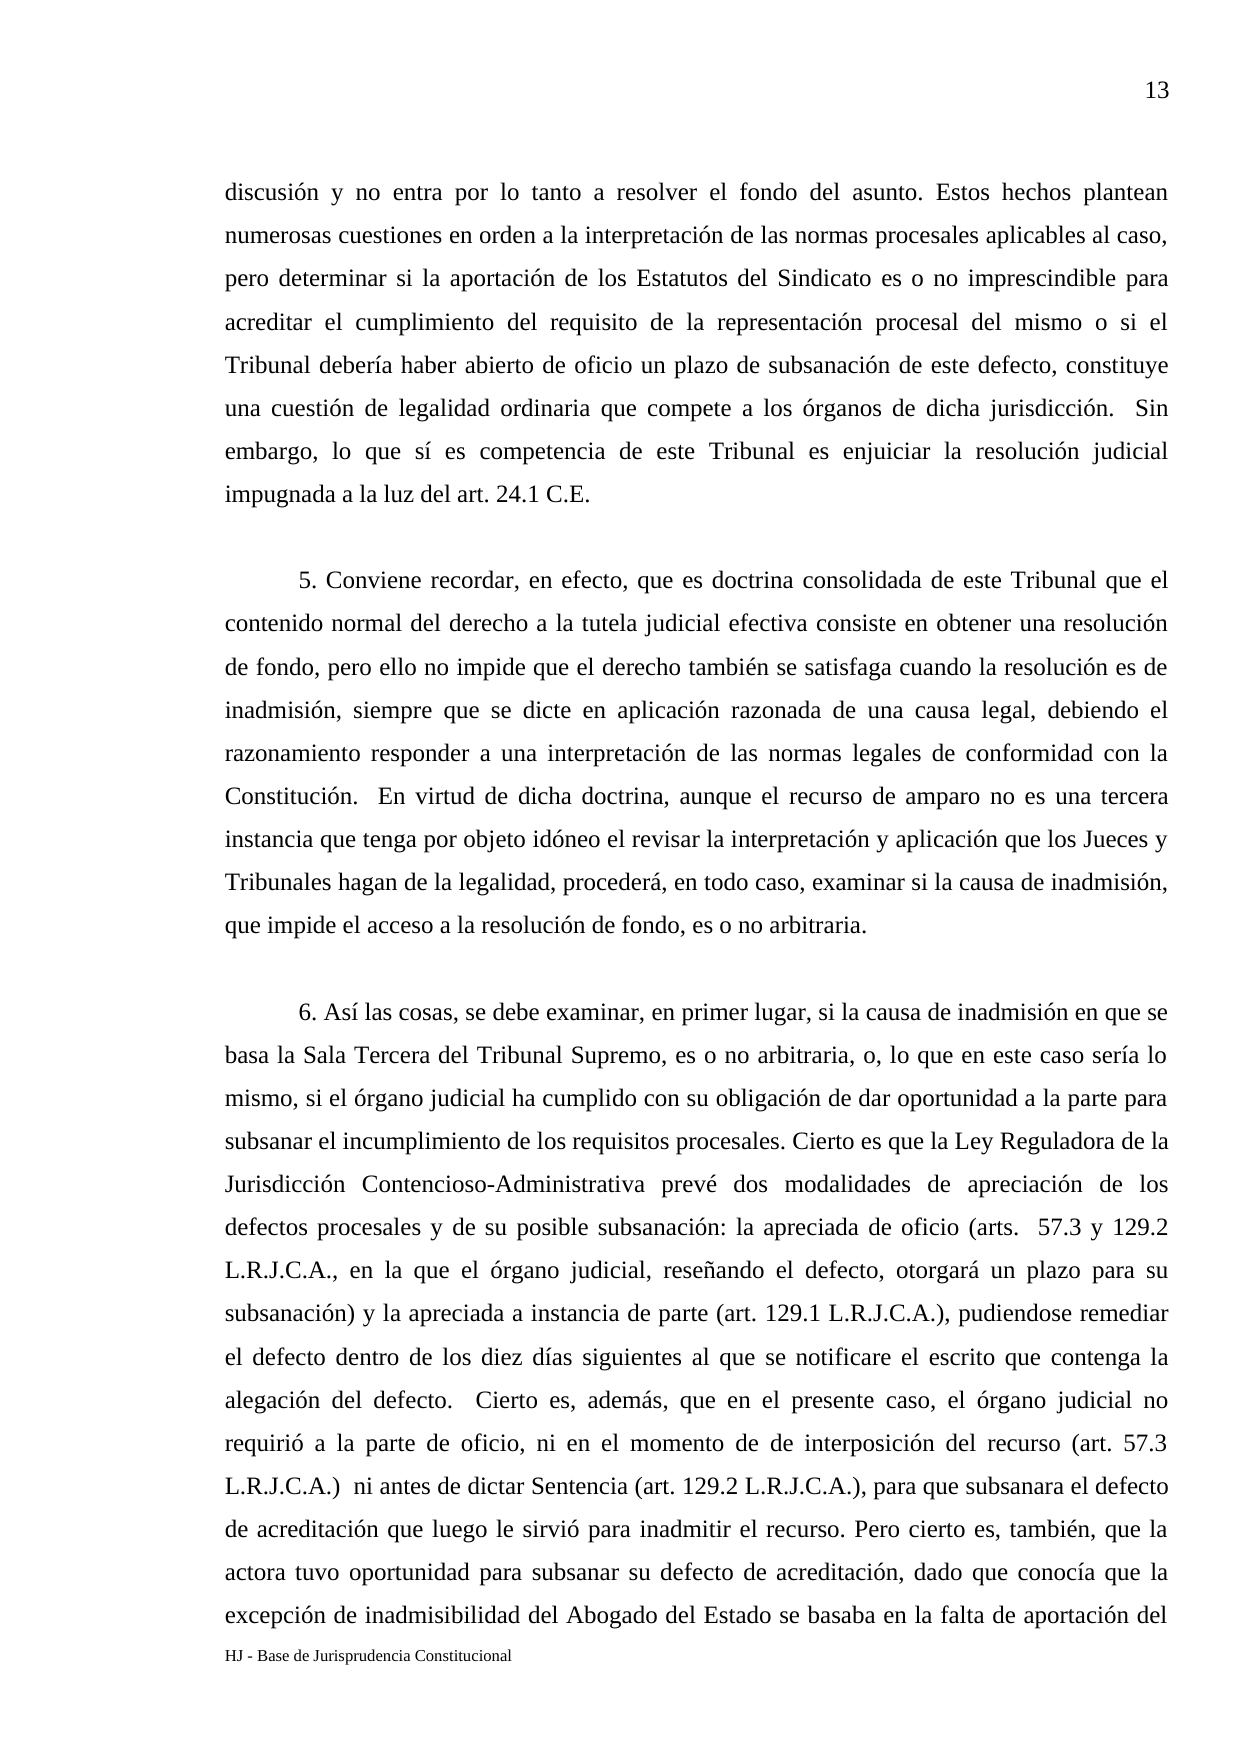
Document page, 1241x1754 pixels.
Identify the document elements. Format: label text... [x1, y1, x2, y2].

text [224, 997, 1169, 1629]
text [224, 177, 1169, 508]
text 5. Conviene recordar, en efecto, que es doctrina consolidada de este Tribunal que el contenido normal del derecho a la tutela judicial efectiva consiste en obtener una resolución de fondo, pero ello no impide que el derecho también se satisfaga cuando la resolución es de inadmisión, siempre que se dicte en aplicación razonada de una causa legal, debiendo el razonamiento responder a una interpretación de las normas legales de conformidad con la Constitución. En virtud de dicha doctrina, aunque el recurso de amparo no es una tercera instancia que tenga por objeto idóneo el revisar la interpretación y aplicación que los Jueces y Tribunales hagan de la legalidad, procederá, en todo caso, examinar si la causa de inadmisión, que impide el acceso a la resolución de fondo, es o no arbitraria. [224, 565, 1169, 939]
